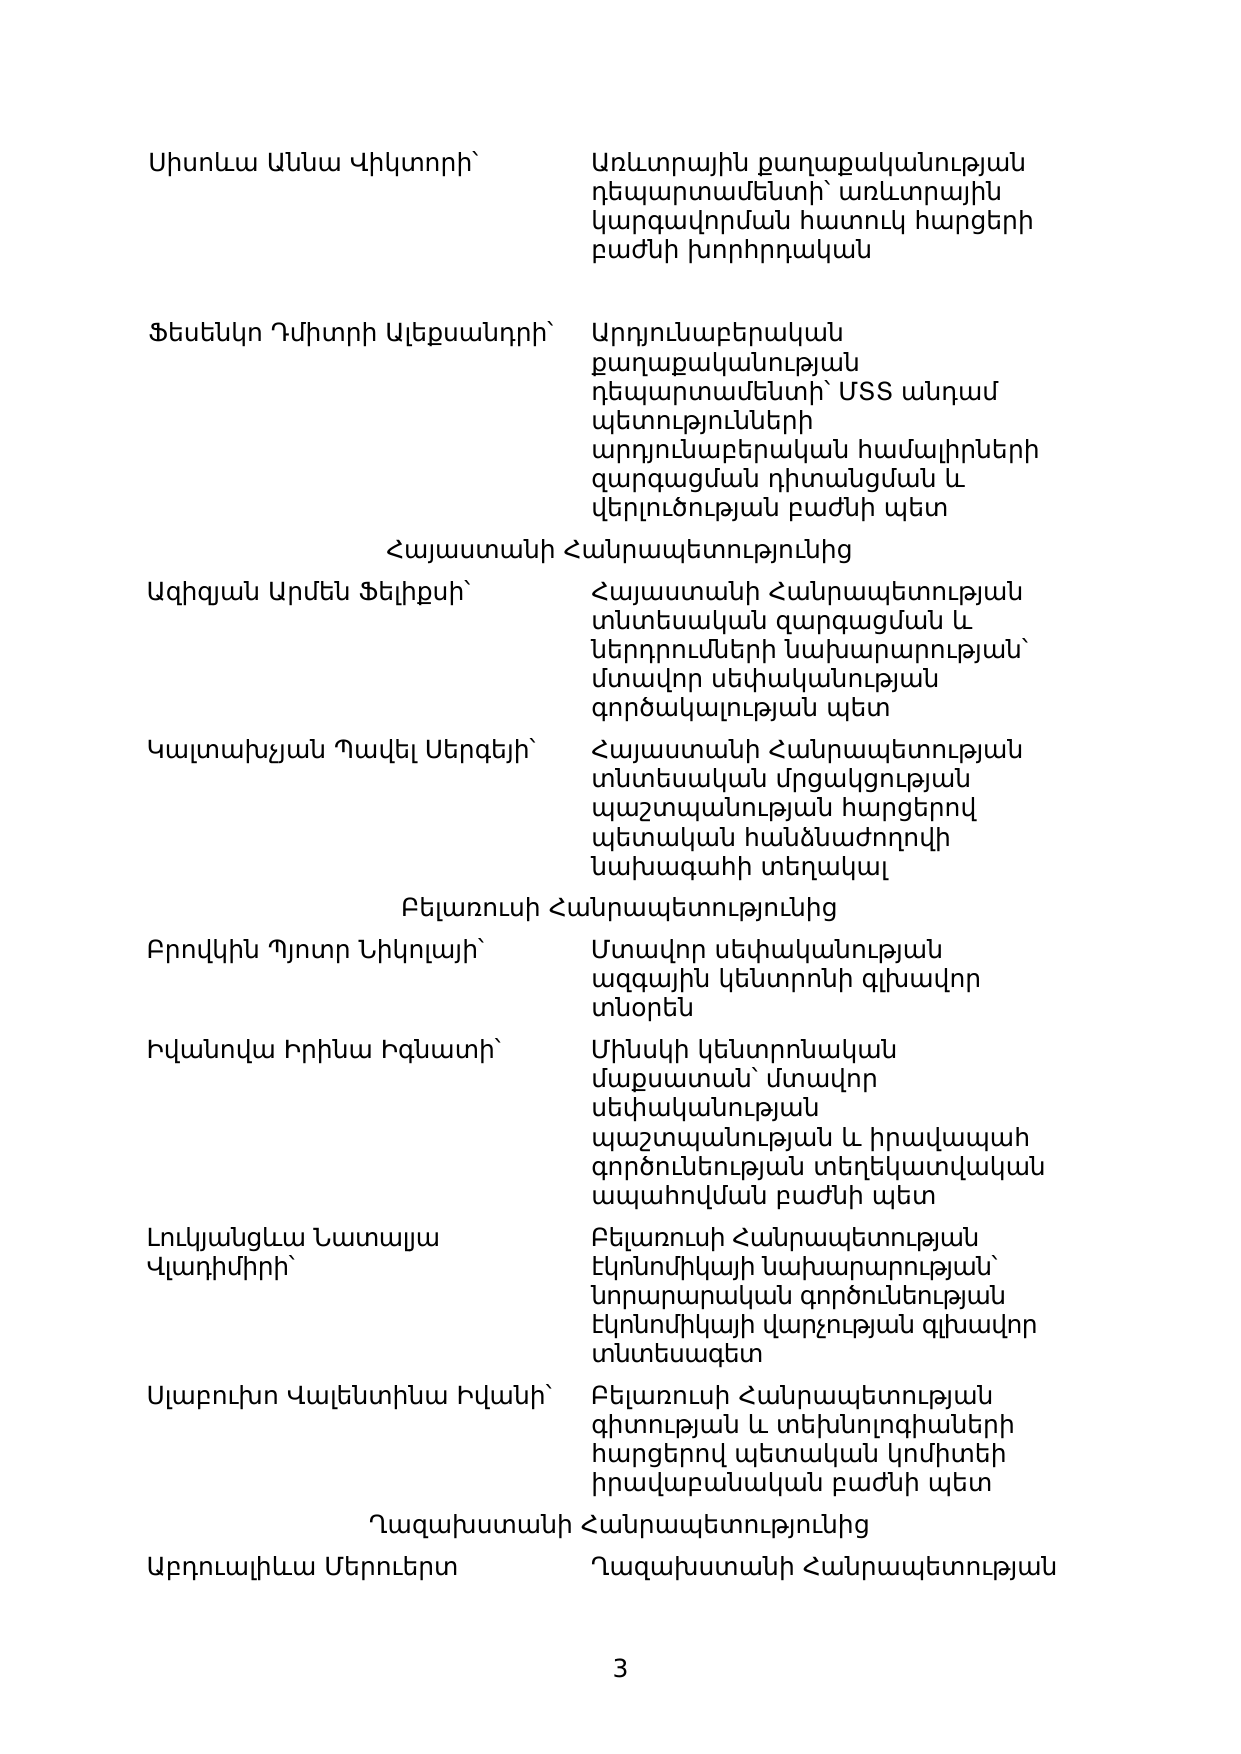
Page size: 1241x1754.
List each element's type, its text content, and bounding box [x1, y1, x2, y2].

table_cell Հայաստանի Հանրապետության տնտեսական մրցակցության պաշտպանության հարցերով պետական հանձնաժողովի նախագահի տեղակալ [561, 735, 1093, 893]
table_cell Մինսկի կենտրոնական մաքսատան՝ մտավոր սեփականության պաշտպանության և իրավապահ գործունեության տեղեկատվական ապահովման բաժնի պետ [561, 1035, 1093, 1223]
table_cell Իվանովա Իրինա Իգնատի՝ [145, 1035, 561, 1223]
table_cell Սլաբուխո Վալենտինա Իվանի՝ [145, 1381, 561, 1510]
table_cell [145, 1552, 561, 1581]
table_cell Սիսոևա Աննա Վիկտորի՝ [145, 148, 561, 318]
table_cell Լուկյանցևա Նատալյա Վլադիմիրի՝ [145, 1223, 561, 1381]
table_cell Բելառուսի Հանրապետության էկոնոմիկայի նախարարության՝ նորարարական գործունեության էկոնոմիկայի վարչության գլխավոր տնտեսագետ [561, 1223, 1093, 1381]
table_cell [561, 1552, 1093, 1581]
table_cell Կալտախչյան Պավել Սերգեյի՝ [145, 735, 561, 893]
table_cell Մտավոր սեփականության ազգային կենտրոնի գլխավոր տնօրեն [561, 935, 1093, 1035]
table_cell Բրովկին Պյոտր Նիկոլայի՝ [145, 935, 561, 1035]
table_cell Ֆեսենկո Դմիտրի Ալեքսանդրի՝ [145, 319, 561, 535]
table_cell Ազիզյան Արմեն Ֆելիքսի՝ [145, 577, 561, 735]
table_cell Բելառուսի Հանրապետության գիտության և տեխնոլոգիաների հարցերով պետական կոմիտեի իրավաբանական բաժնի պետ [561, 1381, 1093, 1510]
table_cell Արդյունաբերական քաղաքականության դեպարտամենտի՝ ՄՏՏ անդամ պետությունների արդյունաբերական համալիրների զարգացման դիտանցման և վերլուծության բաժնի պետ [561, 319, 1093, 535]
table_cell Հայաստանի Հանրապետության տնտեսական զարգացման և ներդրումների նախարարության՝ մտավոր սեփականության գործակալության պետ [561, 577, 1093, 735]
table_cell Ղազախստանի Հանրապետությունից [145, 1510, 1093, 1552]
table_cell Առևտրային քաղաքականության դեպարտամենտի՝ առևտրային կարգավորման հատուկ հարցերի բաժնի խորհրդական [561, 148, 1093, 318]
table_cell Բելառուսի Հանրապետությունից [145, 894, 1093, 935]
table_cell Հայաստանի Հանրապետությունից [145, 535, 1093, 577]
